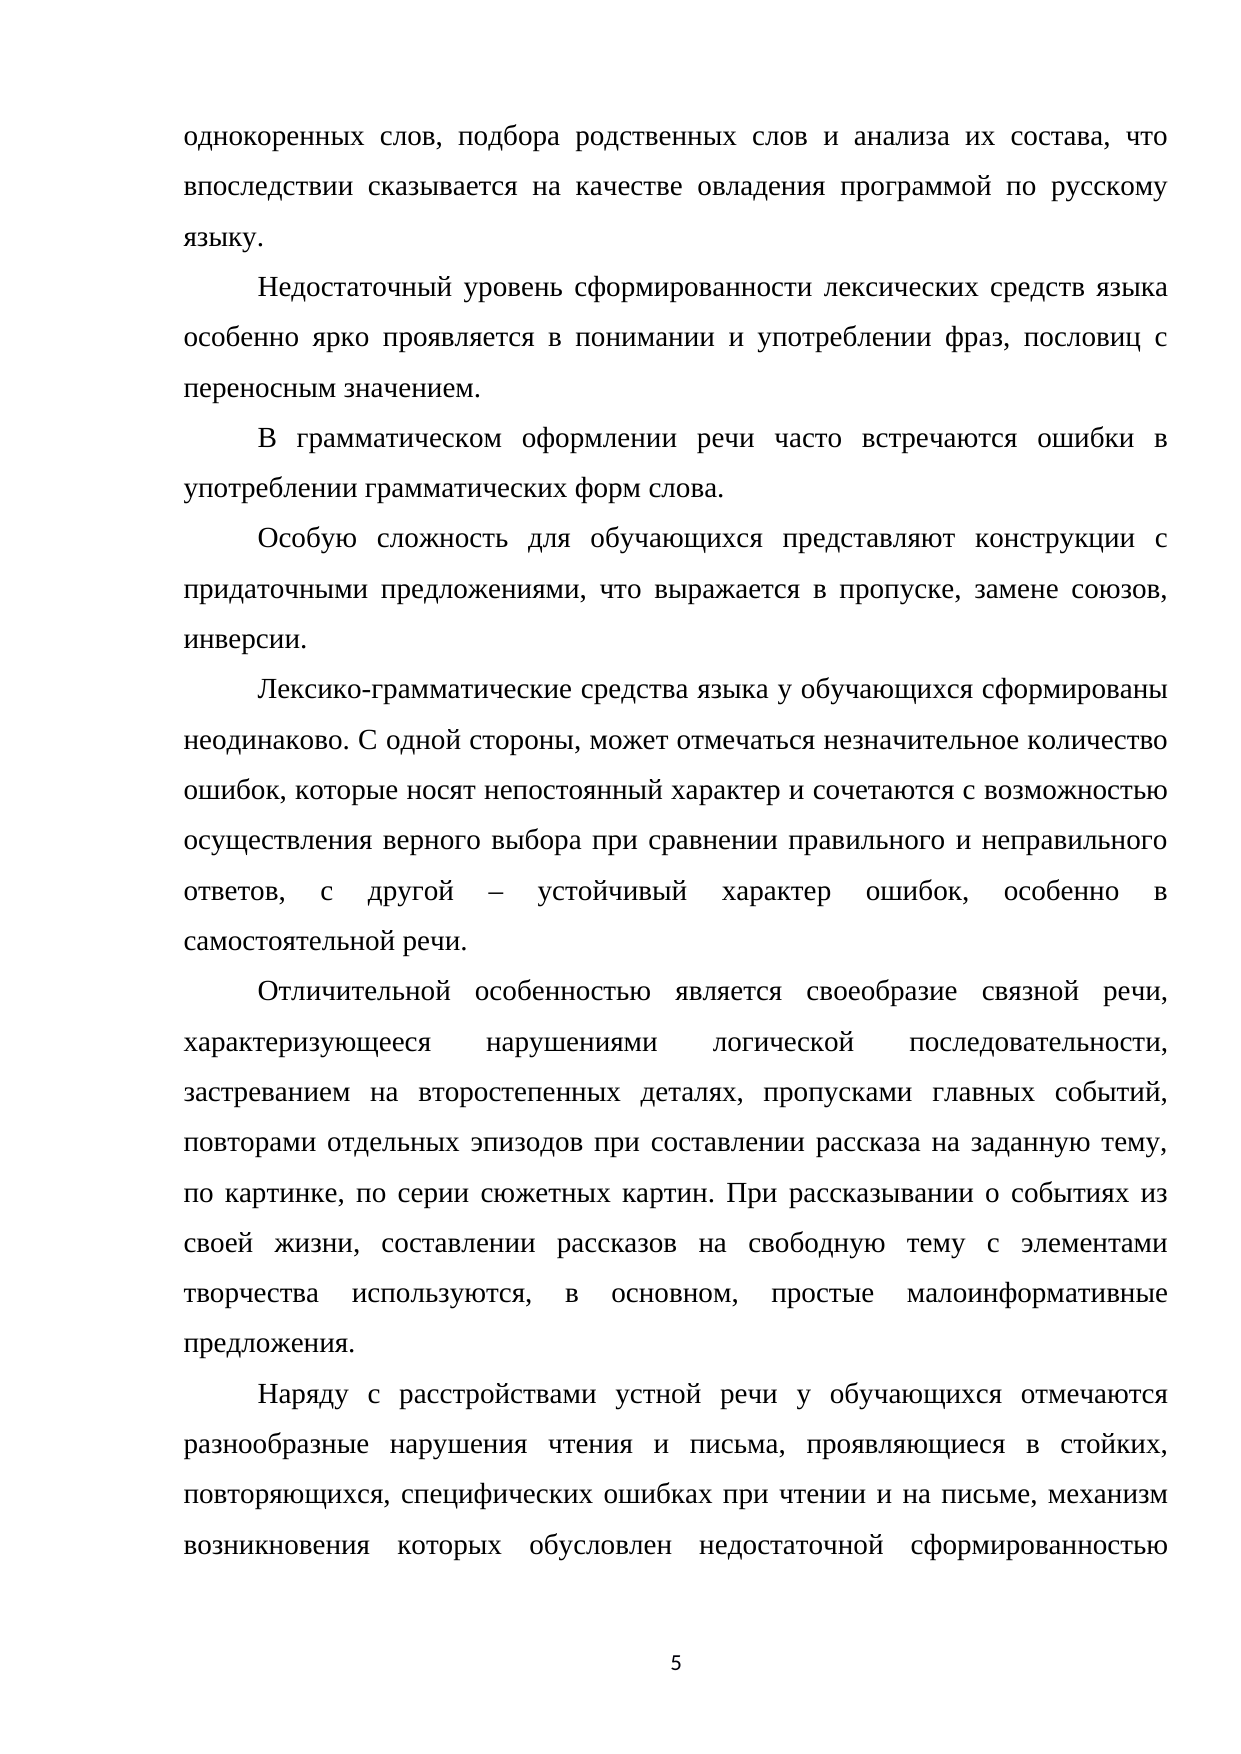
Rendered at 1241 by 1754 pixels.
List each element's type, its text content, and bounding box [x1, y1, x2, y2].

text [183, 118, 1169, 252]
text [183, 1376, 1169, 1560]
text Лексико-грамматические средства языка у обучающихся сформированы неодинаково. С одной стороны, может отмечаться незначительное количество ошибок, которые носят непостоянный характер и сочетаются с возможностью осуществления верного выбора при сравнении правильного и неправильного ответов, с другой – устойчивый характер ошибок, особенно в самостоятельной речи. [183, 672, 1169, 957]
text Отличительной особенностью является своеобразие связной речи, характеризующееся нарушениями логической последовательности, застреванием на второстепенных деталях, пропусками главных событий, повторами отдельных эпизодов при составлении рассказа на заданную тему, по картинке, по серии сюжетных картин. При рассказывании о событиях из своей жизни, составлении рассказов на свободную тему с элементами творчества используются, в основном, простые малоинформативные предложения. [183, 973, 1169, 1359]
text Недостаточный уровень сформированности лексических средств языка особенно ярко проявляется в понимании и употреблении фраз, пословиц с переносным значением. [183, 269, 1169, 403]
text Особую сложность для обучающихся представляют конструкции с придаточными предложениями, что выражается в пропуске, замене союзов, инверсии. [183, 521, 1169, 655]
text В грамматическом оформлении речи часто встречаются ошибки в употреблении грамматических форм слова. [183, 420, 1169, 504]
